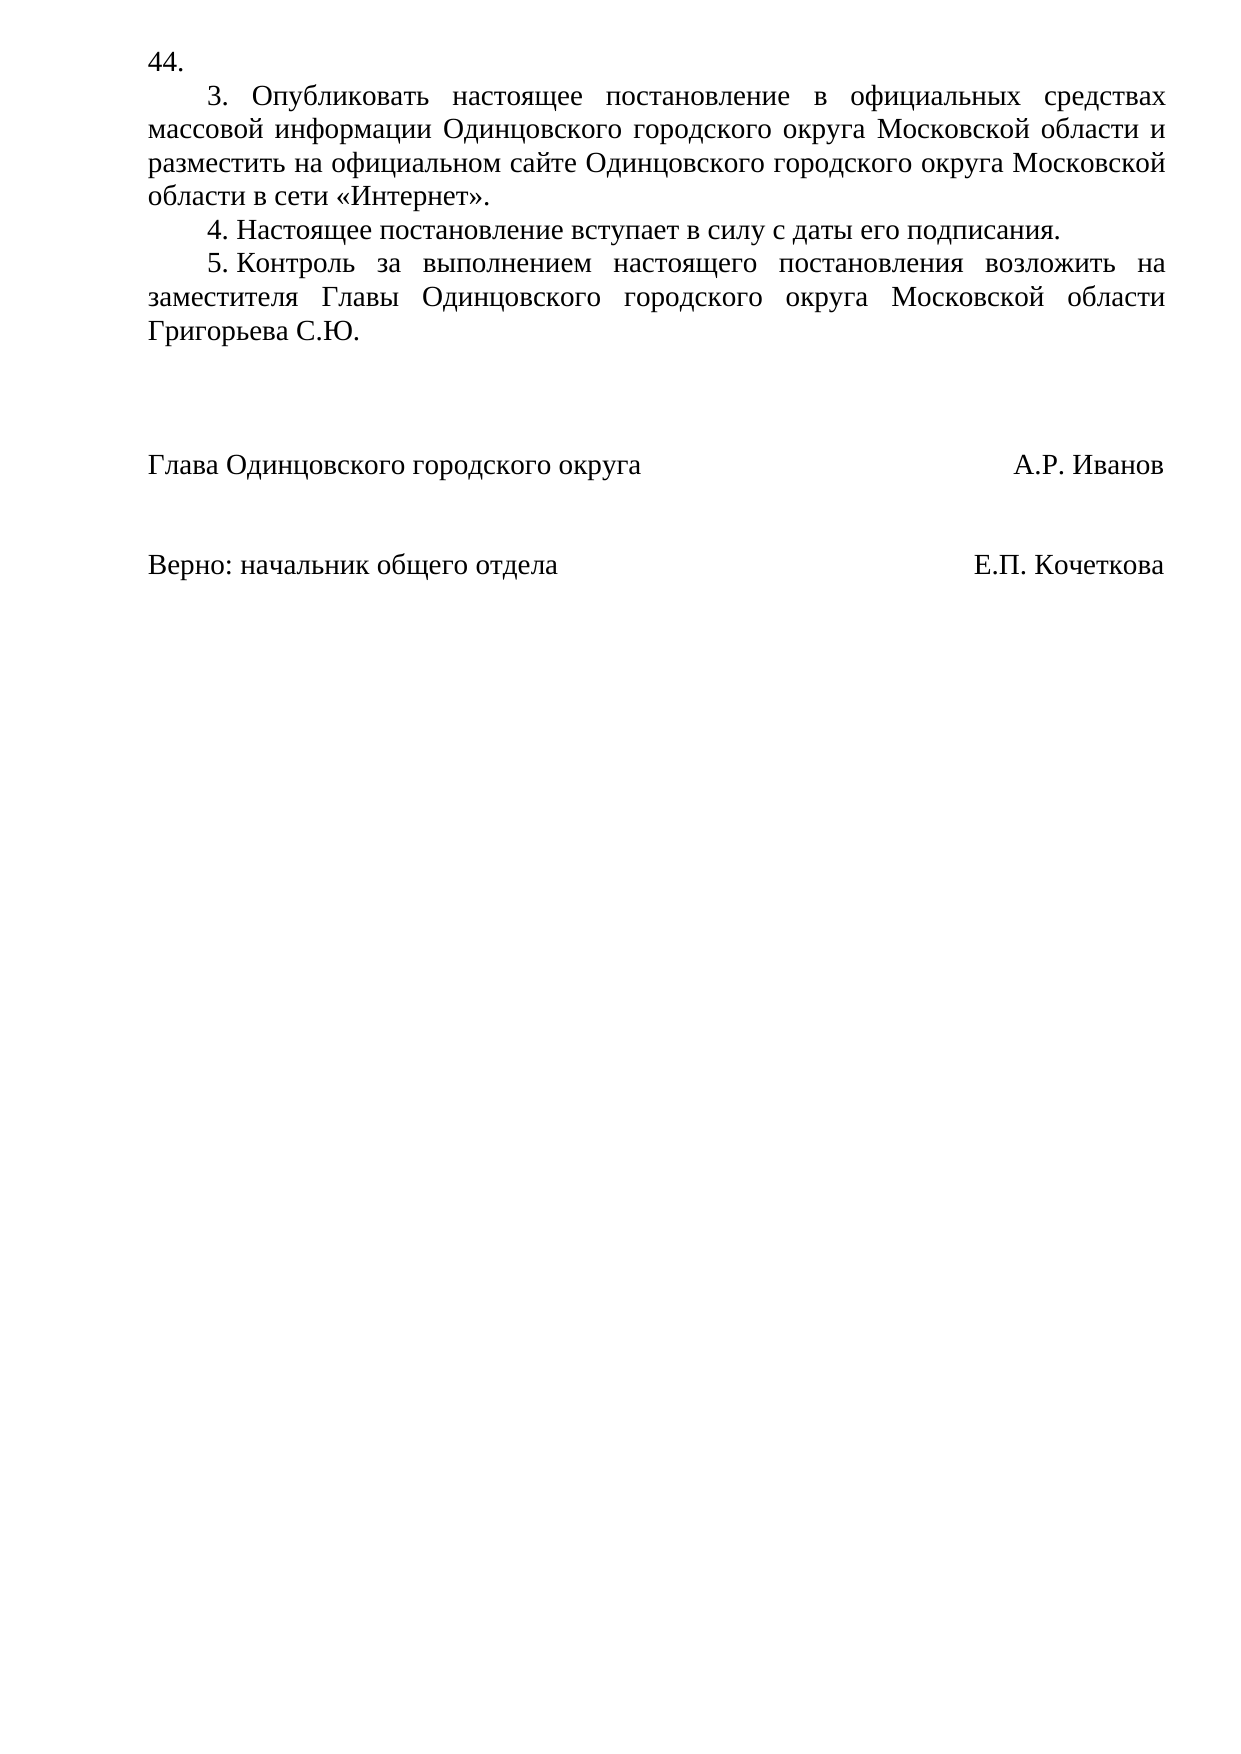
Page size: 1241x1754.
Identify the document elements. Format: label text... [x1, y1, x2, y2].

text 5. Контроль за выполнением настоящего постановления возложить на заместителя Главы Одинцовского городского округа Московской области Григорьева С.Ю. [148, 246, 1167, 346]
text Глава Одинцовского городского округа А.Р. Иванов [148, 447, 1167, 480]
text 4. Настоящее постановление вступает в силу с даты его подписания. [148, 212, 1167, 246]
text Верно: начальник общего отдела Е.П. Кочеткова [148, 547, 1167, 581]
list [148, 44, 1167, 78]
text 3. Опубликовать настоящее постановление в официальных средствах массовой информации Одинцовского городского округа Московской области и разместить на официальном сайте Одинцовского городского округа Московской области в сети «Интернет». [148, 78, 1167, 212]
